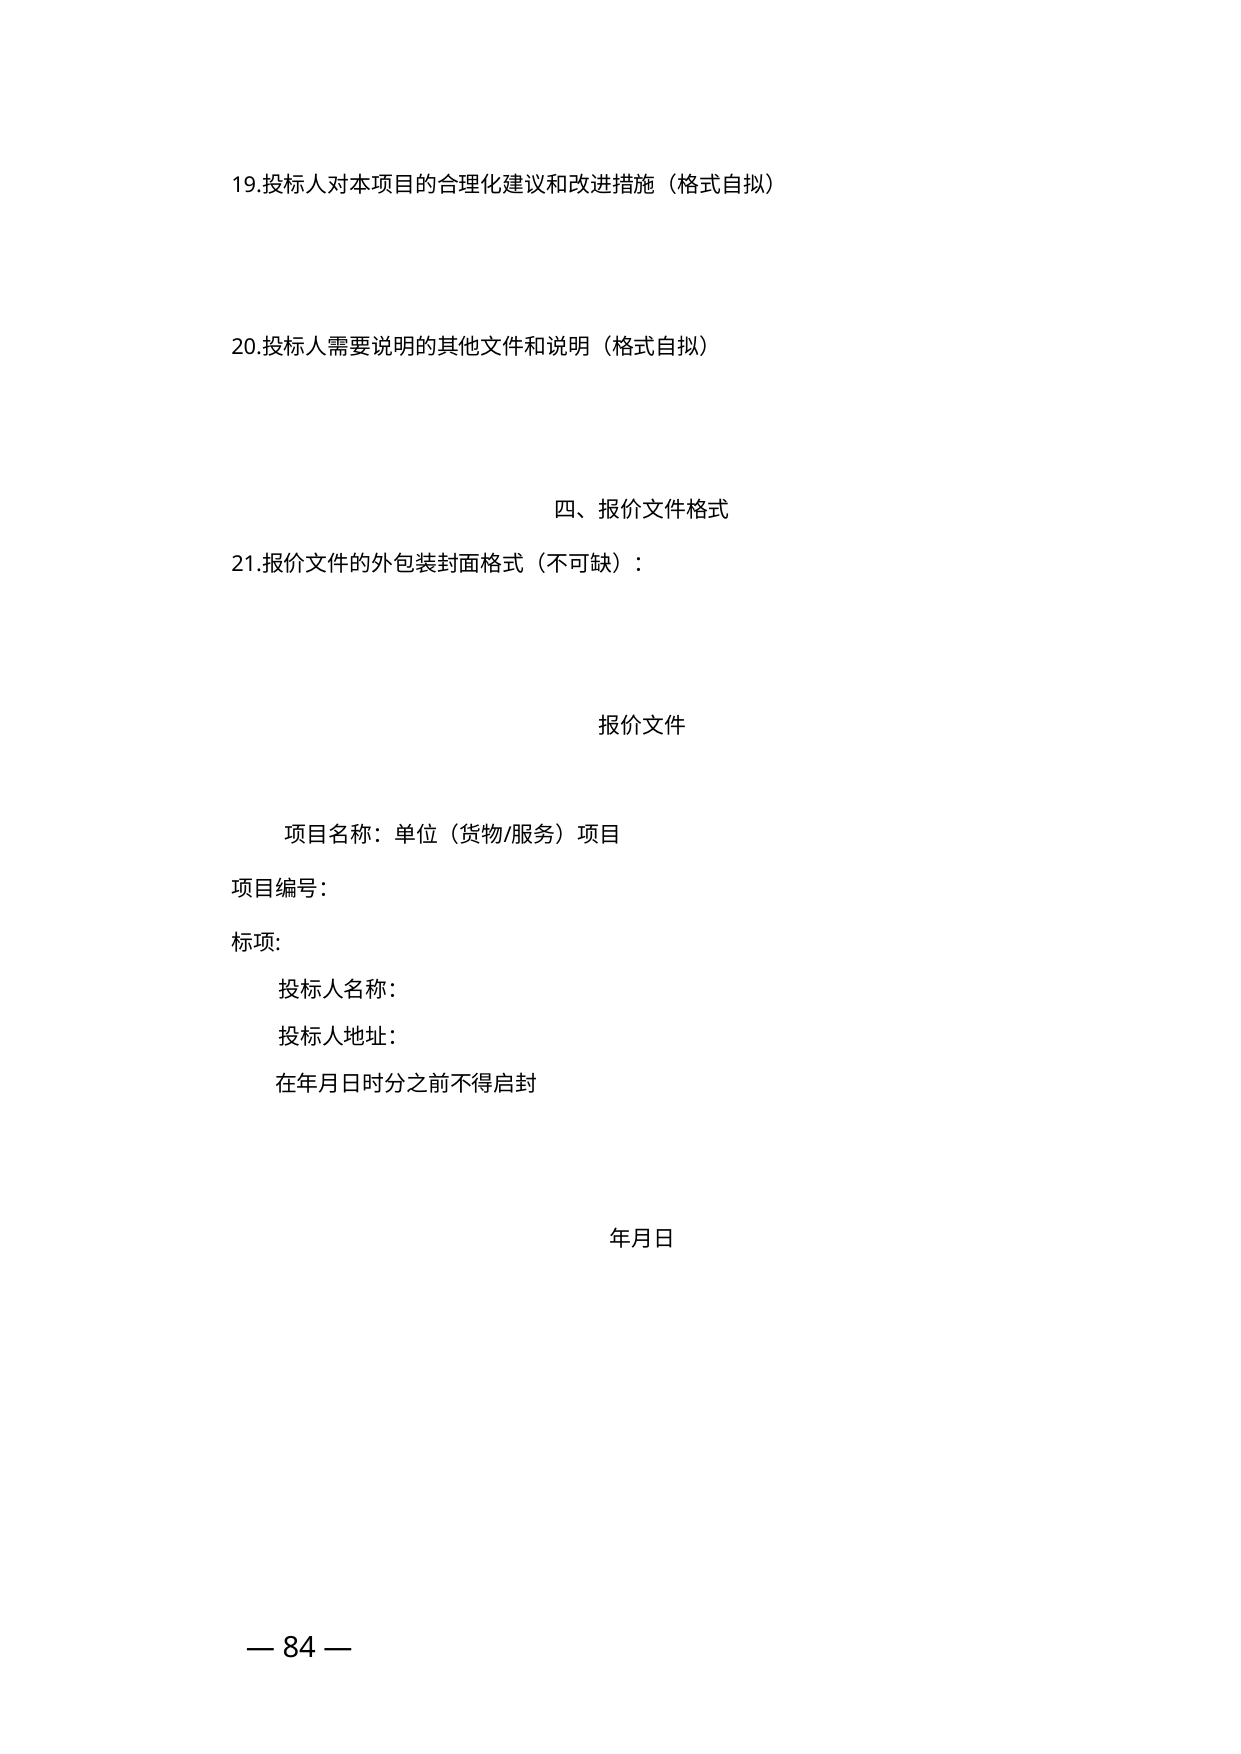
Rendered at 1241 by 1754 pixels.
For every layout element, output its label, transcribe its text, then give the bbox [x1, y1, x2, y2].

text 投标人名称： [187, 964, 1053, 1006]
text 报价文件 [187, 700, 1053, 742]
text 项目编号： [187, 863, 1053, 904]
text 标项: [187, 917, 1053, 959]
text 在年月日时分之前不得启封 [187, 1058, 1053, 1099]
text 四、报价文件格式 [187, 484, 1053, 525]
text 19.投标人对本项目的合理化建议和改进措施（格式自拟） [187, 159, 1053, 200]
text 项目名称：单位（货物/服务）项目 [187, 809, 1053, 850]
text 21.报价文件的外包装封面格式（不可缺）： [187, 538, 1053, 579]
text 20.投标人需要说明的其他文件和说明（格式自拟） [187, 321, 1053, 363]
text 投标人地址： [187, 1011, 1053, 1052]
text 年月日 [187, 1213, 1053, 1254]
